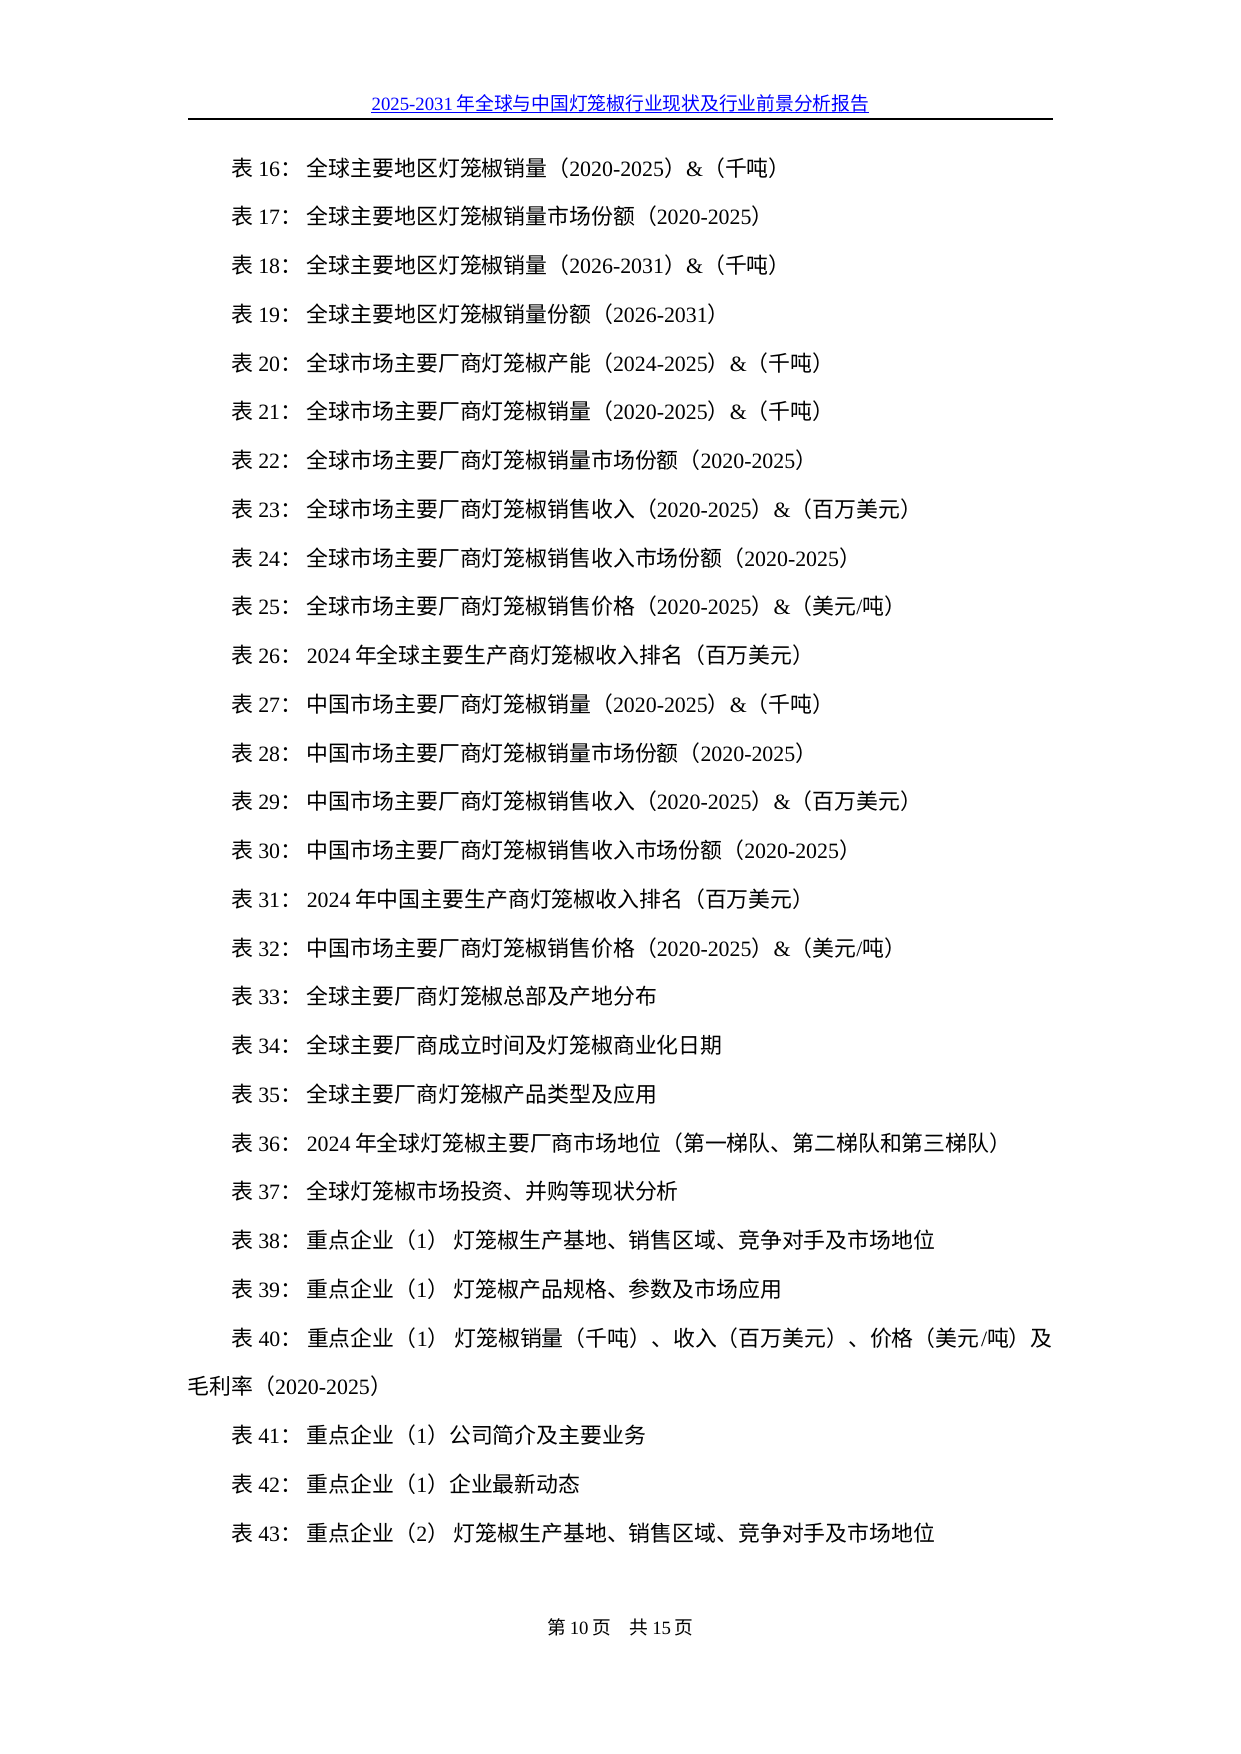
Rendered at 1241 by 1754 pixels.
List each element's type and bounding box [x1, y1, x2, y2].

text [187, 150, 1053, 1548]
